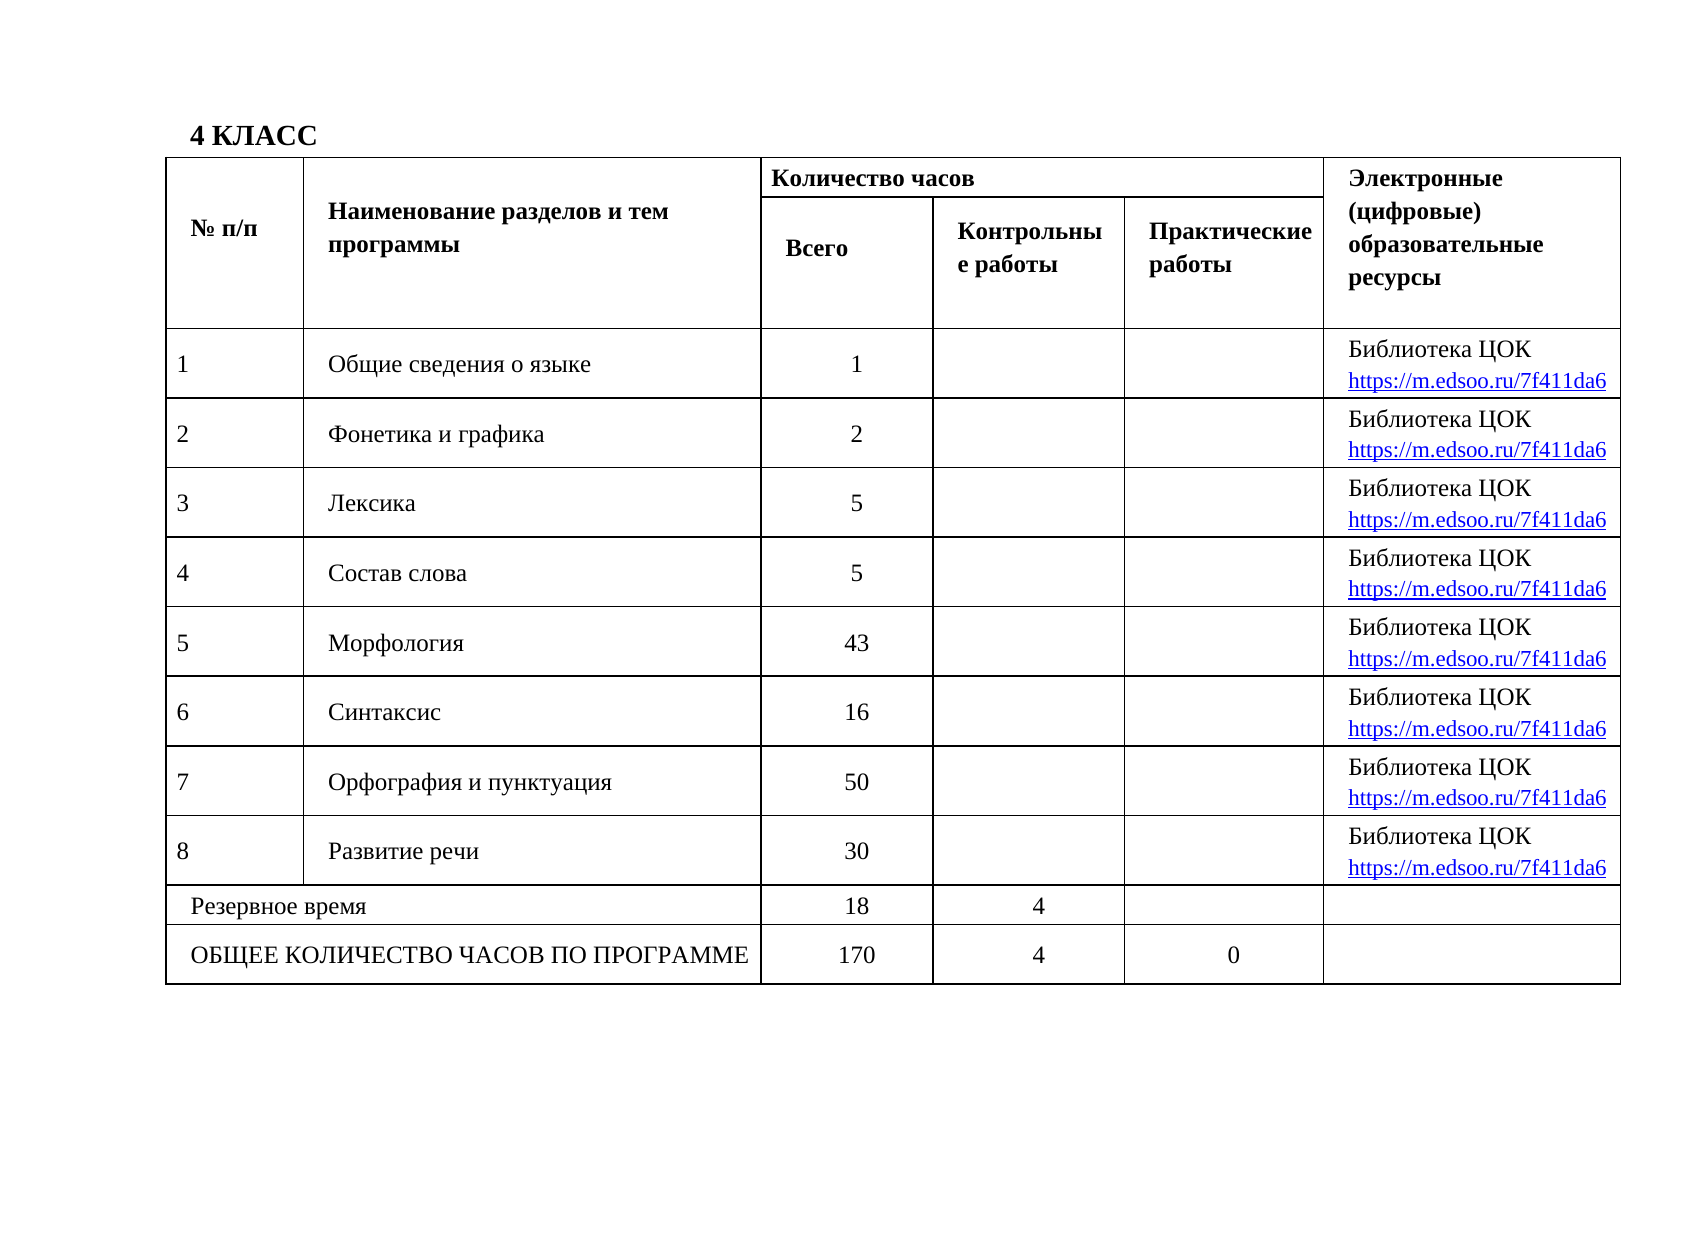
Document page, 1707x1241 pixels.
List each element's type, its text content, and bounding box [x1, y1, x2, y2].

table_cell [934, 607, 1124, 675]
table_cell 1 [762, 329, 932, 397]
table_cell 50 [762, 747, 932, 814]
table_cell Библиотека ЦОК https://m.edsoo.ru/7f411da6 [1324, 538, 1620, 606]
table_cell Всего [762, 198, 932, 327]
table_cell 6 [167, 677, 303, 745]
table_cell [1125, 677, 1323, 745]
table_cell Общие сведения о языке [304, 329, 760, 397]
table_cell [1125, 468, 1323, 536]
table_cell 1 [167, 329, 303, 397]
table_cell [1125, 399, 1323, 467]
table_cell [934, 816, 1124, 884]
table_cell Библиотека ЦОК https://m.edsoo.ru/7f411da6 [1324, 677, 1620, 745]
table_cell 43 [762, 607, 932, 675]
text 4 КЛАСС [190, 118, 1618, 152]
table_header Наименование разделов и тем программы [304, 158, 760, 327]
table_cell [1324, 886, 1620, 923]
table_cell 170 [762, 925, 932, 983]
table_cell 18 [762, 886, 932, 923]
table_cell Библиотека ЦОК https://m.edsoo.ru/7f411da6 [1324, 607, 1620, 675]
table_cell [1125, 538, 1323, 606]
table_cell [934, 747, 1124, 814]
table_cell Морфология [304, 607, 760, 675]
table_cell Орфография и пунктуация [304, 747, 760, 814]
table_header Электронные (цифровые) образовательные ресурсы [1324, 158, 1620, 327]
table_cell [934, 399, 1124, 467]
table_cell Лексика [304, 468, 760, 536]
table_cell [934, 468, 1124, 536]
table_cell Библиотека ЦОК https://m.edsoo.ru/7f411da6 [1324, 747, 1620, 814]
table_cell Контрольные работы [934, 198, 1124, 327]
table_cell [934, 538, 1124, 606]
table_cell [1125, 329, 1323, 397]
table_cell Состав слова [304, 538, 760, 606]
table_cell 4 [934, 925, 1124, 983]
table_cell 7 [167, 747, 303, 814]
table_cell 16 [762, 677, 932, 745]
table_header Количество часов [762, 158, 1323, 196]
table_cell 30 [762, 816, 932, 884]
table_cell [1125, 747, 1323, 814]
table_cell [1125, 886, 1323, 923]
table_cell Синтаксис [304, 677, 760, 745]
table_cell Библиотека ЦОК https://m.edsoo.ru/7f411da6 [1324, 468, 1620, 536]
table_cell Практические работы [1125, 198, 1323, 327]
table_cell ОБЩЕЕ КОЛИЧЕСТВО ЧАСОВ ПО ПРОГРАММЕ [167, 925, 760, 983]
table_cell 8 [167, 816, 303, 884]
table_cell 3 [167, 468, 303, 536]
table_cell [1125, 816, 1323, 884]
table_cell [934, 677, 1124, 745]
table_cell 4 [934, 886, 1124, 923]
table_cell [934, 329, 1124, 397]
table_cell [1324, 925, 1620, 983]
table_cell 5 [762, 468, 932, 536]
table_cell 4 [167, 538, 303, 606]
table_cell Развитие речи [304, 816, 760, 884]
table_cell 5 [167, 607, 303, 675]
table_cell [1125, 607, 1323, 675]
table_cell 5 [762, 538, 932, 606]
table_cell Резервное время [167, 886, 760, 923]
table_cell Фонетика и графика [304, 399, 760, 467]
table_cell Библиотека ЦОК https://m.edsoo.ru/7f411da6 [1324, 399, 1620, 467]
table_header № п/п [167, 158, 303, 327]
table_cell 2 [167, 399, 303, 467]
table_cell 2 [762, 399, 932, 467]
table_cell Библиотека ЦОК https://m.edsoo.ru/7f411da6 [1324, 329, 1620, 397]
table_cell 0 [1125, 925, 1323, 983]
table_cell Библиотека ЦОК https://m.edsoo.ru/7f411da6 [1324, 816, 1620, 884]
